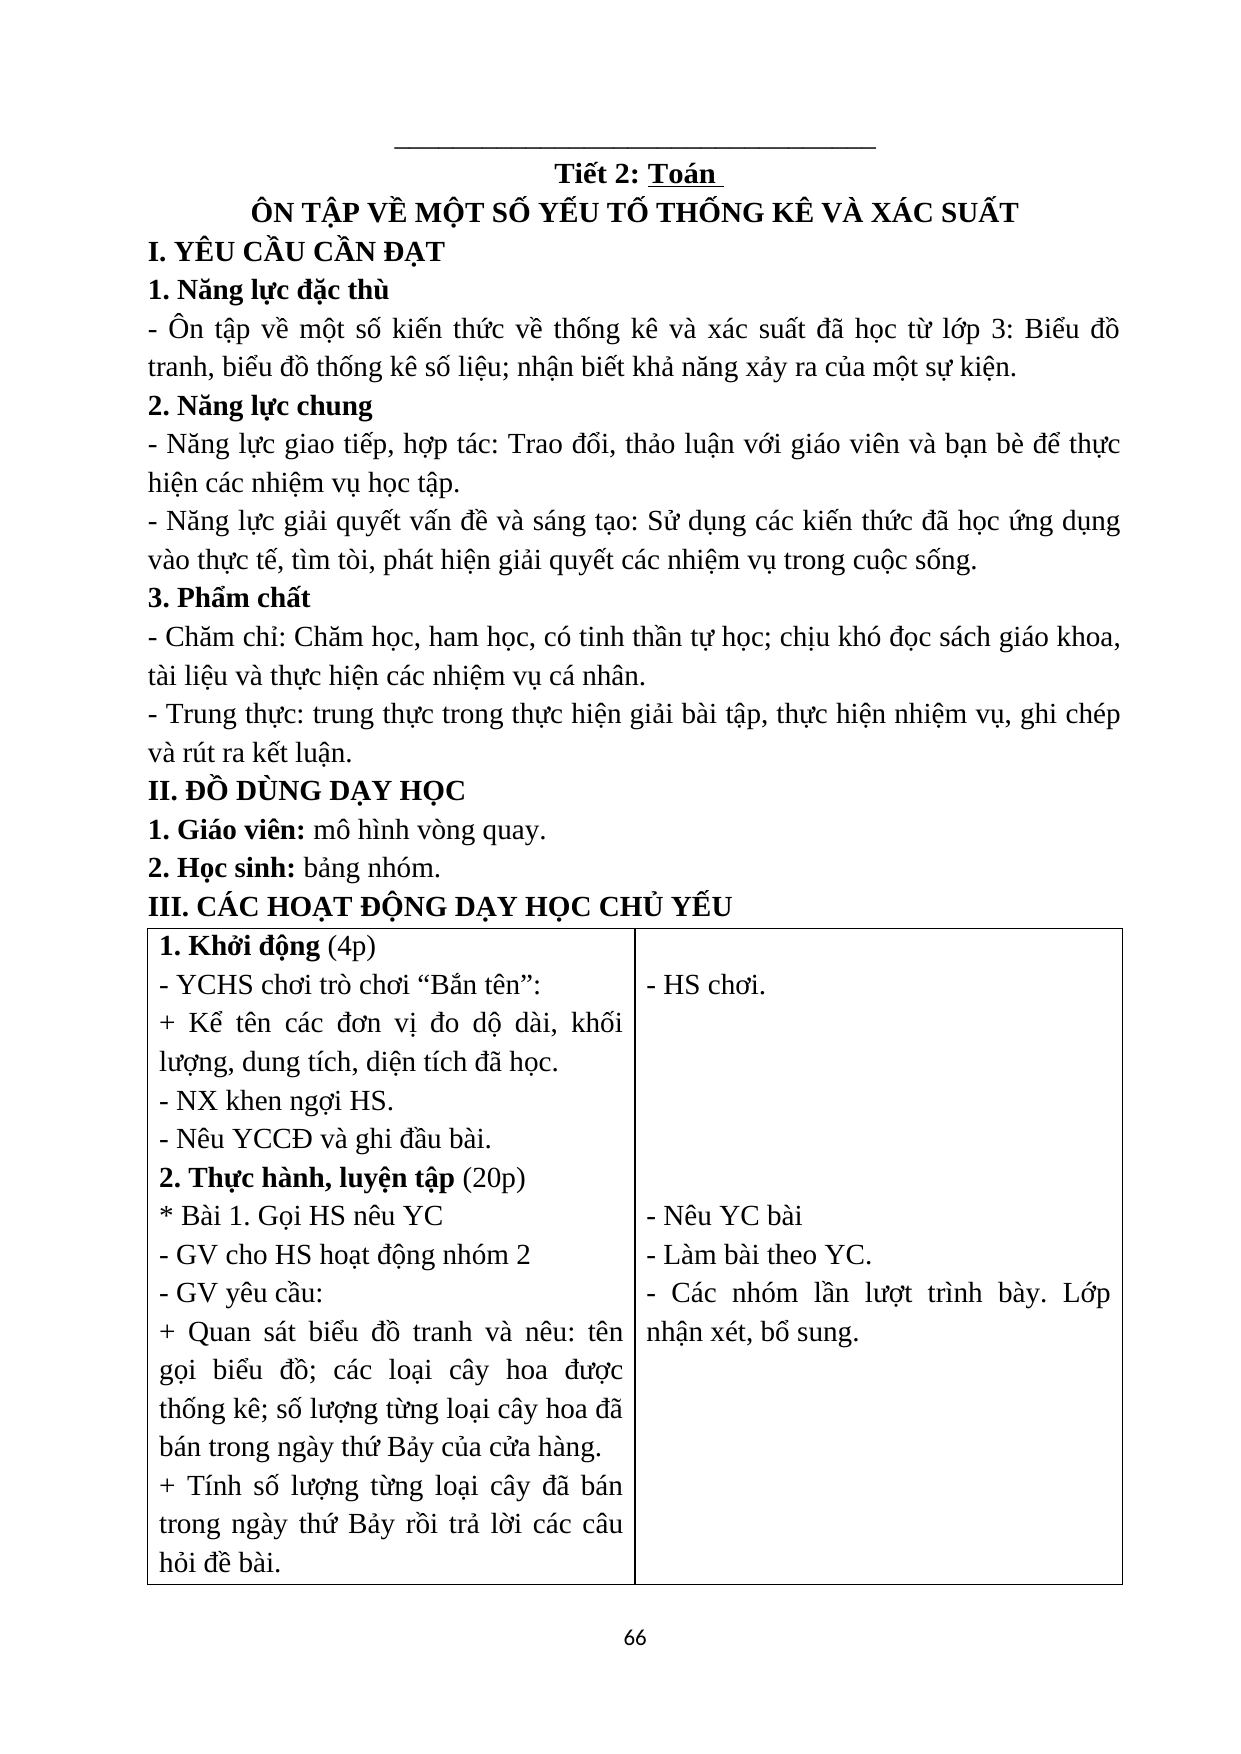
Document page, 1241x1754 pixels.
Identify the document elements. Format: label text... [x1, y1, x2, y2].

text 1. Giáo viên: mô hình vòng quay. [148, 812, 1122, 845]
text - Chăm chỉ: Chăm học, ham học, có tinh thần tự học; chịu khó đọc sách giáo khoa, tài liệu và thực hiện các nhiệm vụ cá nhân. [148, 619, 1122, 691]
text _________________________________ [148, 118, 1122, 152]
text 2. Học sinh: bảng nhóm. [148, 850, 1122, 884]
text 2. Năng lực chung [148, 388, 1122, 421]
text Tiết 2: Toán [148, 157, 1122, 190]
text - Ôn tập về một số kiến thức về thống kê và xác suất đã học từ lớp 3: Biểu đồ tranh, biểu đồ thống kê số liệu; nhận biết khả năng xảy ra của một sự kiện. [148, 311, 1122, 383]
text - Năng lực giao tiếp, hợp tác: Trao đổi, thảo luận với giáo viên và bạn bè để thực hiện các nhiệm vụ học tập. [148, 426, 1122, 498]
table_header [636, 929, 1122, 1584]
text 3. Phẩm chất [148, 581, 1122, 614]
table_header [148, 929, 634, 1584]
text II. ĐỒ DÙNG DẠY HỌC [148, 773, 1122, 807]
text ÔN TẬP VỀ MỘT SỐ YẾU TỐ THỐNG KÊ VÀ XÁC SUẤT [148, 195, 1122, 229]
text I. YÊU CẦU CẦN ĐẠT [148, 234, 1122, 267]
text - Năng lực giải quyết vấn đề và sáng tạo: Sử dụng các kiến thức đã học ứng dụng vào thực tế, tìm tòi, phát hiện giải quyết các nhiệm vụ trong cuộc sống. [148, 503, 1122, 576]
text III. CÁC HOẠT ĐỘNG DẠY HỌC CHỦ YẾU [148, 889, 1122, 922]
text - Trung thực: trung thực trong thực hiện giải bài tập, thực hiện nhiệm vụ, ghi chép và rút ra kết luận. [148, 696, 1122, 768]
text 1. Năng lực đặc thù [148, 272, 1122, 306]
